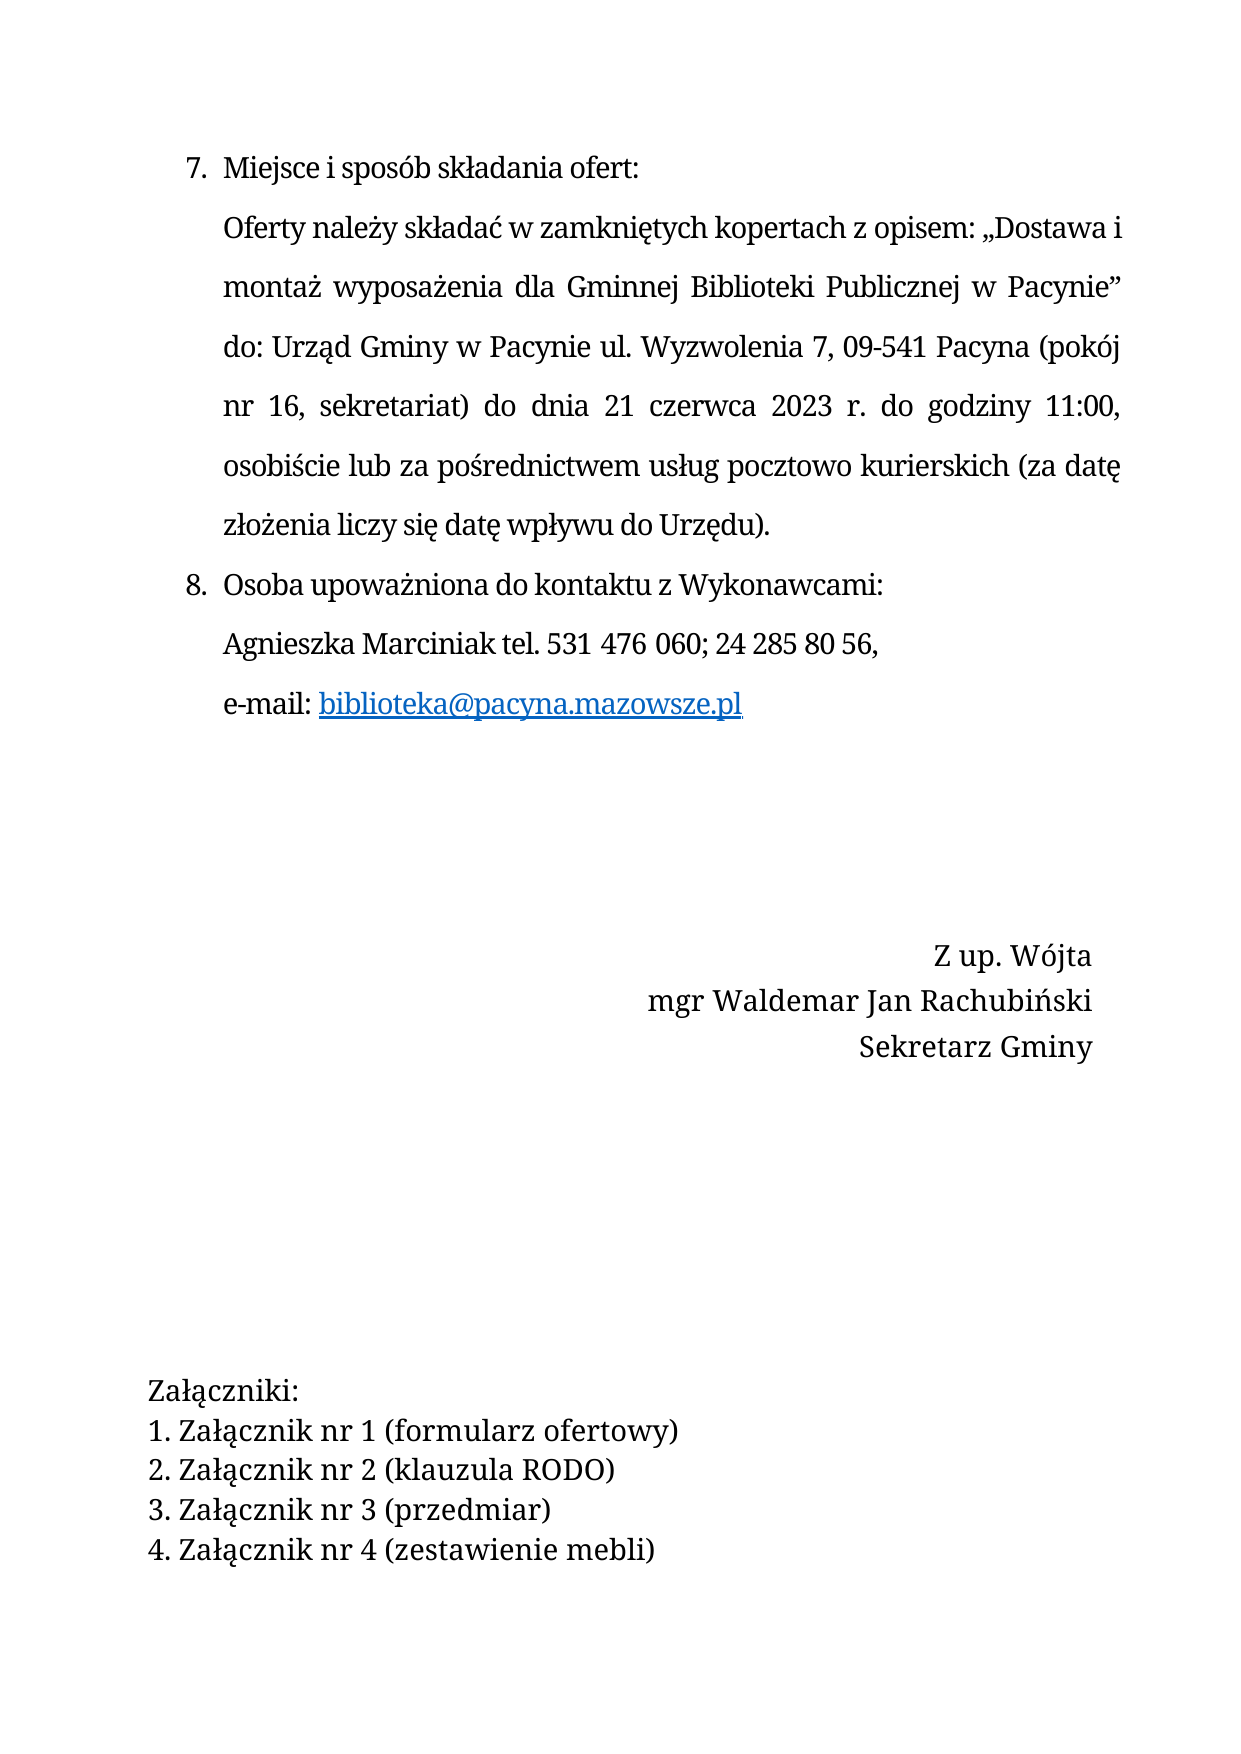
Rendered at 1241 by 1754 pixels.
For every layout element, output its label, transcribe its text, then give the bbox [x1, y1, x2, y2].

list Osoba upoważniona do kontaktu z Wykonawcami: [185, 564, 1122, 604]
list Miejsce i sposób składania ofert: [185, 148, 1122, 187]
list Agnieszka Marciniak tel. 531 476 060; 24 285 80 56, [223, 623, 1122, 663]
list Oferty należy składać w zamkniętych kopertach z opisem: „Dostawa i montaż wyposażenia dla Gminnej Biblioteki Publicznej w Pacynie” do: Urząd Gminy w Pacynie ul. Wyzwolenia 7, 09-541 Pacyna (pokój nr 16, sekretariat) do dnia 21 czerwca 2023 r. do godziny 11:00, osobiście lub za pośrednictwem usług pocztowo kurierskich (za datę złożenia liczy się datę wpływu do Urzędu). [223, 207, 1122, 544]
text Załączniki: [148, 1370, 1093, 1410]
text 3. Załącznik nr 3 (przedmiar) [148, 1489, 1093, 1529]
list e-mail: biblioteka@pacyna.mazowsze.pl [223, 683, 1122, 723]
text 1. Załącznik nr 1 (formularz ofertowy) [148, 1410, 1093, 1450]
text 4. Załącznik nr 4 (zestawienie mebli) [148, 1529, 1093, 1569]
text 2. Załącznik nr 2 (klauzula RODO) [148, 1450, 1093, 1489]
text Z up. Wójta mgr Waldemar Jan Rachubiński Sekretarz Gminy [148, 935, 1093, 1066]
